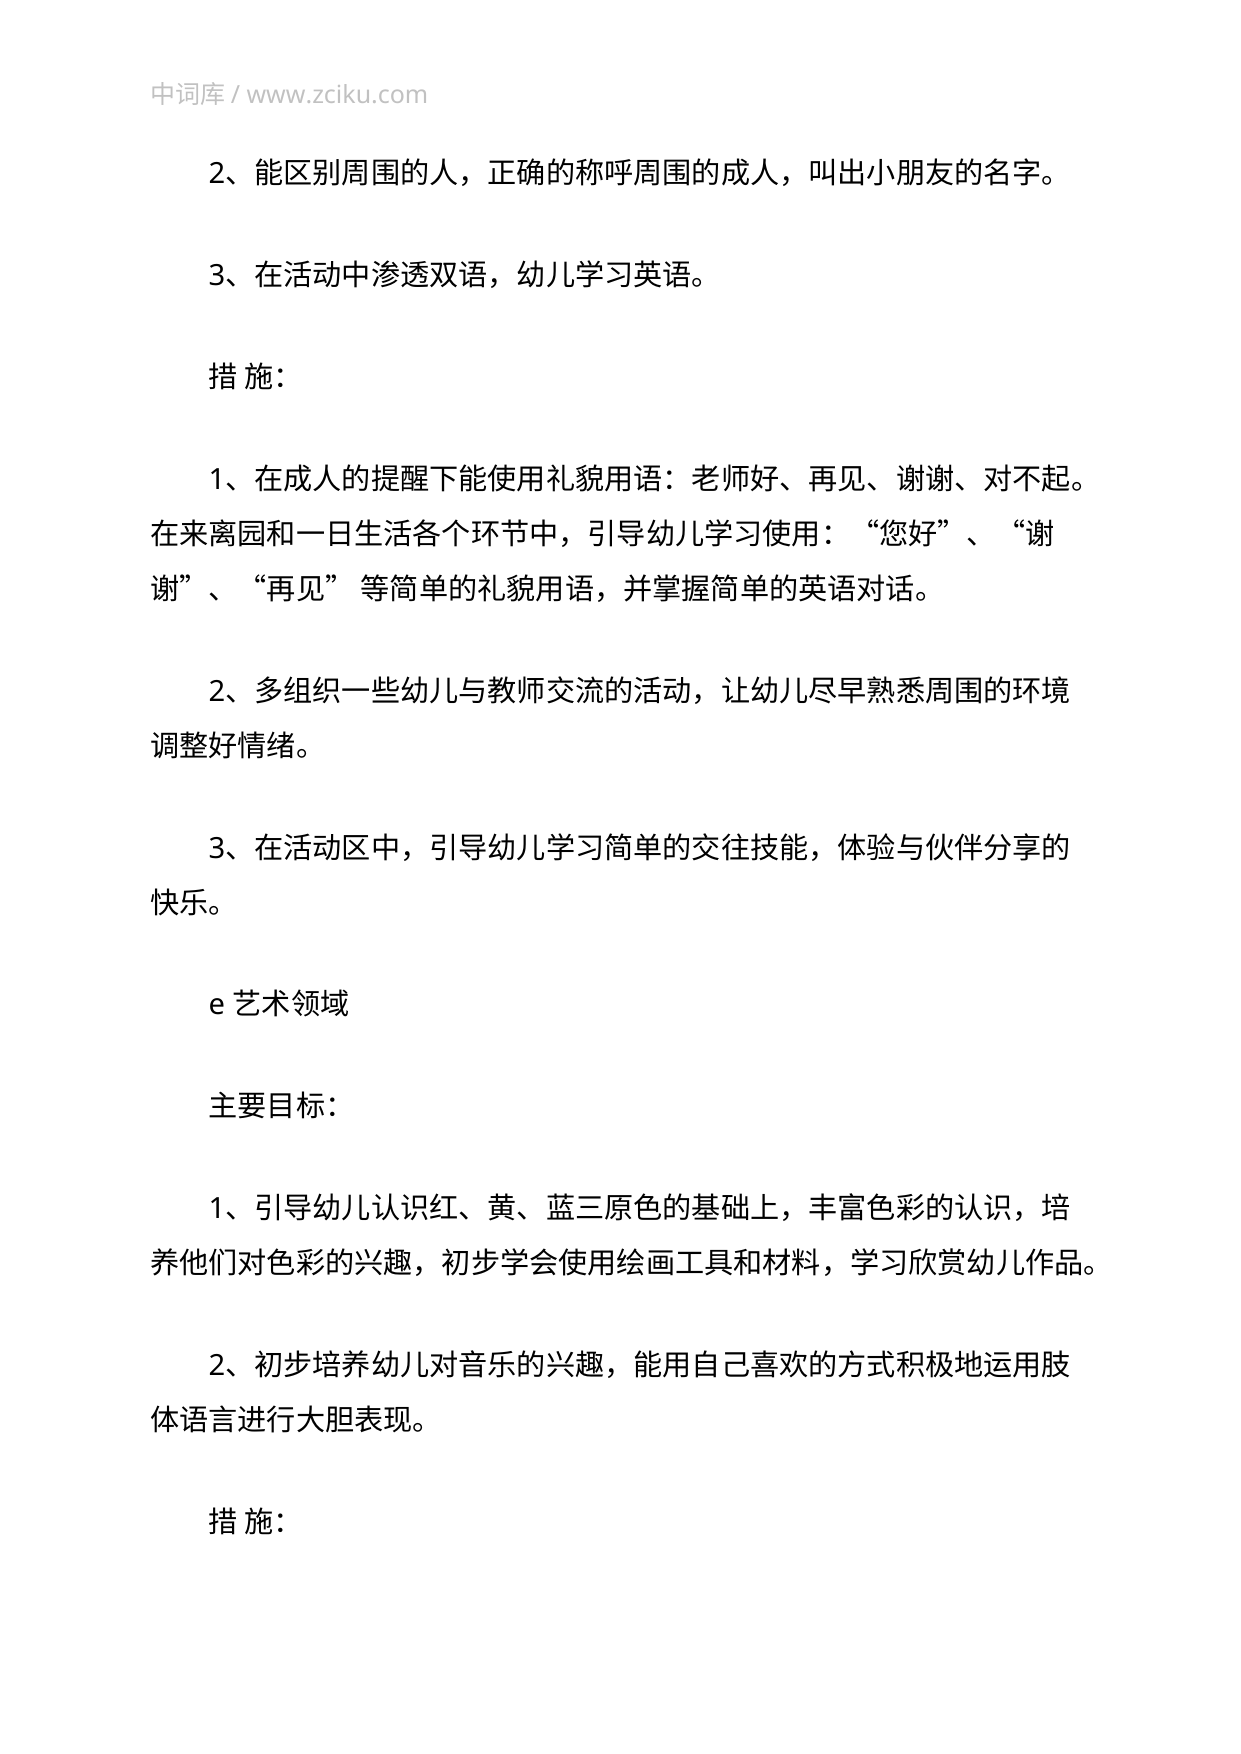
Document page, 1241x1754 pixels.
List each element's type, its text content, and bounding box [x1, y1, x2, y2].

text 3、在活动中渗透双语，幼儿学习英语。 [150, 252, 1090, 294]
text 措 施： [150, 1498, 1090, 1541]
text 3、在活动区中，引导幼儿学习简单的交往技能，体验与伙伴分享的快乐。 [150, 824, 1090, 921]
text e 艺术领域 [150, 981, 1090, 1023]
text 1、引导幼儿认识红、黄、蓝三原色的基础上，丰富色彩的认识，培养他们对色彩的兴趣，初步学会使用绘画工具和材料，学习欣赏幼儿作品。 [150, 1185, 1090, 1282]
text 主要目标： [150, 1083, 1090, 1125]
text 2、多组织一些幼儿与教师交流的活动，让幼儿尽早熟悉周围的环境调整好情绪。 [150, 667, 1090, 765]
text 措 施： [150, 354, 1090, 396]
text 2、能区别周围的人，正确的称呼周围的成人，叫出小朋友的名字。 [150, 150, 1090, 192]
text 1、在成人的提醒下能使用礼貌用语：老师好、再见、谢谢、对不起。在来离园和一日生活各个环节中，引导幼儿学习使用：“您好”、“谢谢”、“再见” 等简单的礼貌用语，并掌握简单的英语对话。 [150, 456, 1090, 608]
text 2、初步培养幼儿对音乐的兴趣，能用自己喜欢的方式积极地运用肢体语言进行大胆表现。 [150, 1341, 1090, 1439]
